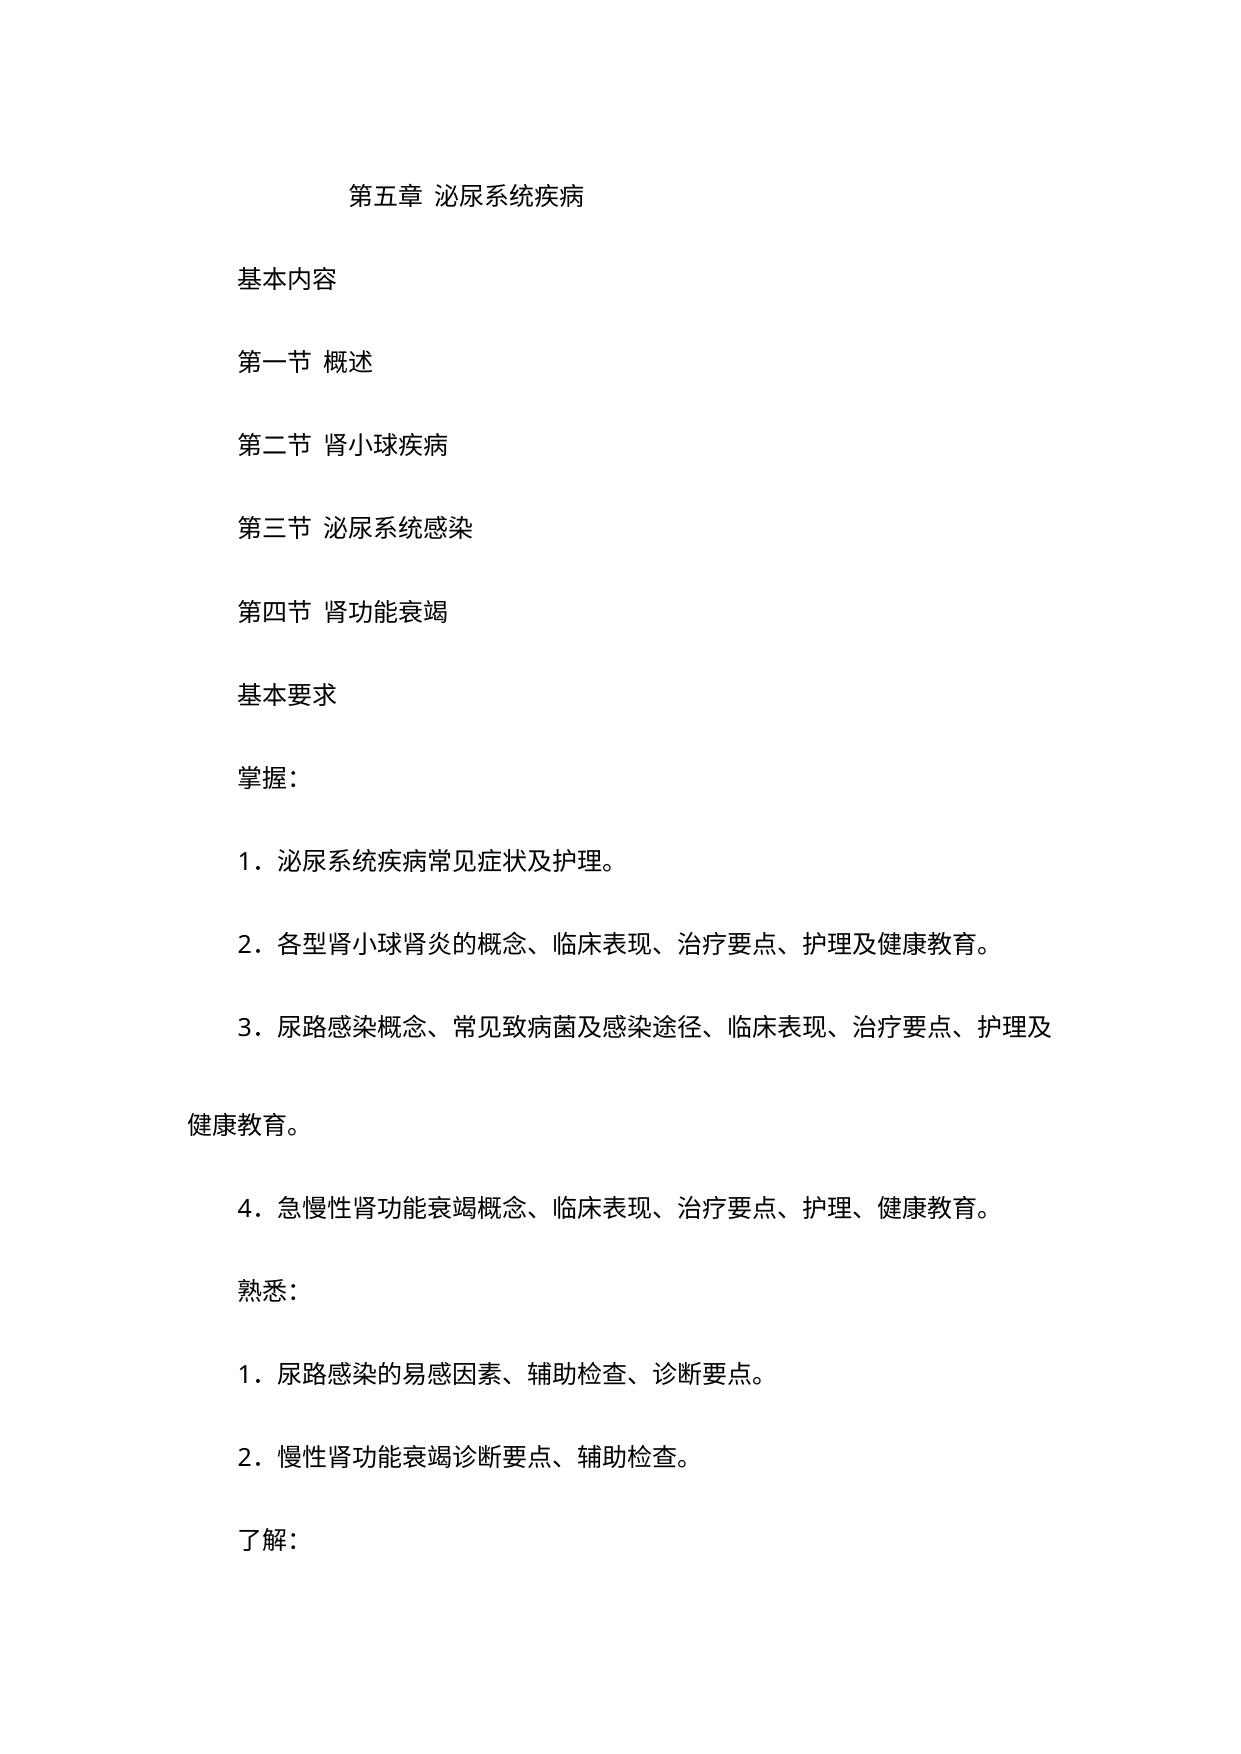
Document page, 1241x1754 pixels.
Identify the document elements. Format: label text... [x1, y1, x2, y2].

text 第二节 肾小球疾病 [187, 411, 1053, 476]
text 基本要求 [187, 661, 1053, 726]
text 第三节 泌尿系统感染 [187, 494, 1053, 559]
text 第五章 泌尿系统疾病 [187, 162, 1053, 227]
text 熟悉： [187, 1257, 1053, 1322]
text 1．尿路感染的易感因素、辅助检查、诊断要点。 [187, 1340, 1053, 1405]
text 2．各型肾小球肾炎的概念、临床表现、治疗要点、护理及健康教育。 [187, 910, 1053, 975]
text 第四节 肾功能衰竭 [187, 578, 1053, 643]
text 1．泌尿系统疾病常见症状及护理。 [187, 827, 1053, 892]
text 3．尿路感染概念、常见致病菌及感染途径、临床表现、治疗要点、护理及健康教育。 [187, 993, 1053, 1156]
text 4．急慢性肾功能衰竭概念、临床表现、治疗要点、护理、健康教育。 [187, 1174, 1053, 1239]
text 基本内容 [187, 245, 1053, 310]
text 2．慢性肾功能衰竭诊断要点、辅助检查。 [187, 1423, 1053, 1488]
text 掌握： [187, 744, 1053, 809]
text 第一节 概述 [187, 328, 1053, 393]
text 了解： [187, 1506, 1053, 1571]
